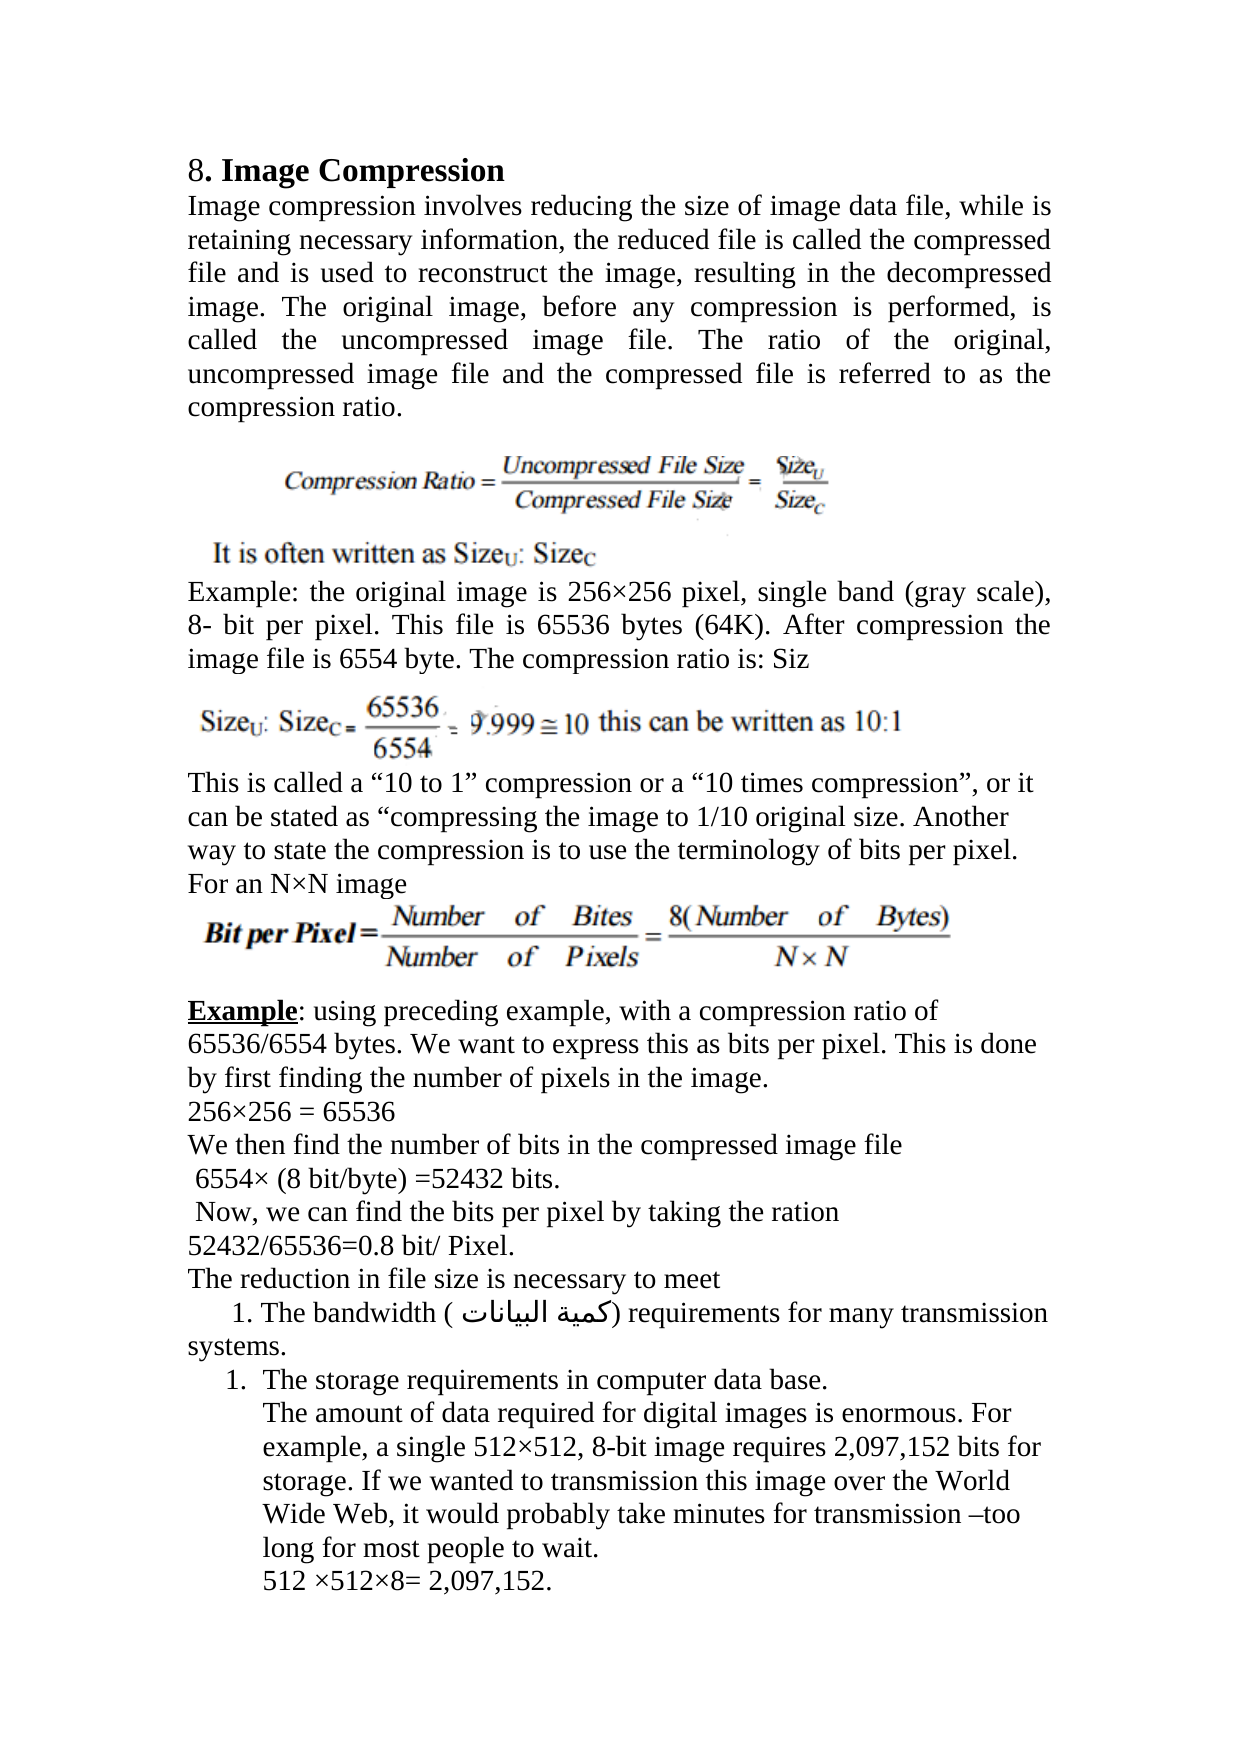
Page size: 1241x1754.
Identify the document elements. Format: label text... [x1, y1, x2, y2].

text Example: using preceding example, with a compression ratio of 65536/6554 bytes. We want to express this as bits per pixel. This is done by first finding the number of pixels in the image. [187, 993, 1053, 1094]
text Image compression involves reducing the size of image data file, while is retaining necessary information, the reduced file is called the compressed file and is used to reconstruct the image, resulting in the decompressed image. The original image, before any compression is performed, is called the uncompressed image file. The ratio of the original, uncompressed image file and the compressed file is referred to as the compression ratio. [187, 188, 1053, 423]
text Now, we can find the bits per pixel by taking the ration [187, 1194, 1053, 1228]
text The reduction in file size is necessary to meet [187, 1261, 1053, 1295]
text 256×256 = 65536 [187, 1094, 1053, 1127]
list 512 ×512×8= 2,097,152. [262, 1563, 1053, 1597]
list The storage requirements in computer data base. [225, 1362, 1053, 1396]
text 52432/65536=0.8 bit/ Pixel. [187, 1228, 1053, 1261]
text Example: the original image is 256×256 pixel, single band (gray scale), 8- bit per pixel. This file is 65536 bytes (64K). After compression the image file is 6554 byte. The compression ratio is: Siz [187, 574, 1053, 674]
list The amount of data required for digital images is enormous. For example, a single 512×512, 8-bit image requires 2,097,152 bits for storage. If we wanted to transmission this image over the World Wide Web, it would probably take minutes for transmission –too long for most people to wait. [262, 1396, 1053, 1563]
picture [187, 899, 976, 993]
text This is called a “10 to 1” compression or a “10 times compression”, or it can be stated as “compressing the image to 1/10 original size. Another way to state the compression is to use the terminology of bits per pixel. For an N×N image [187, 765, 1053, 899]
text 6554× (8 bit/byte) =52432 bits. [187, 1161, 1053, 1194]
text 8. Image Compression [187, 150, 1053, 188]
text We then find the number of bits in the compressed image file [187, 1127, 1053, 1161]
picture [187, 456, 885, 574]
text 1. The bandwidth ( كمية البيانات) requirements for many transmission systems. [187, 1295, 1053, 1362]
picture [187, 674, 972, 766]
